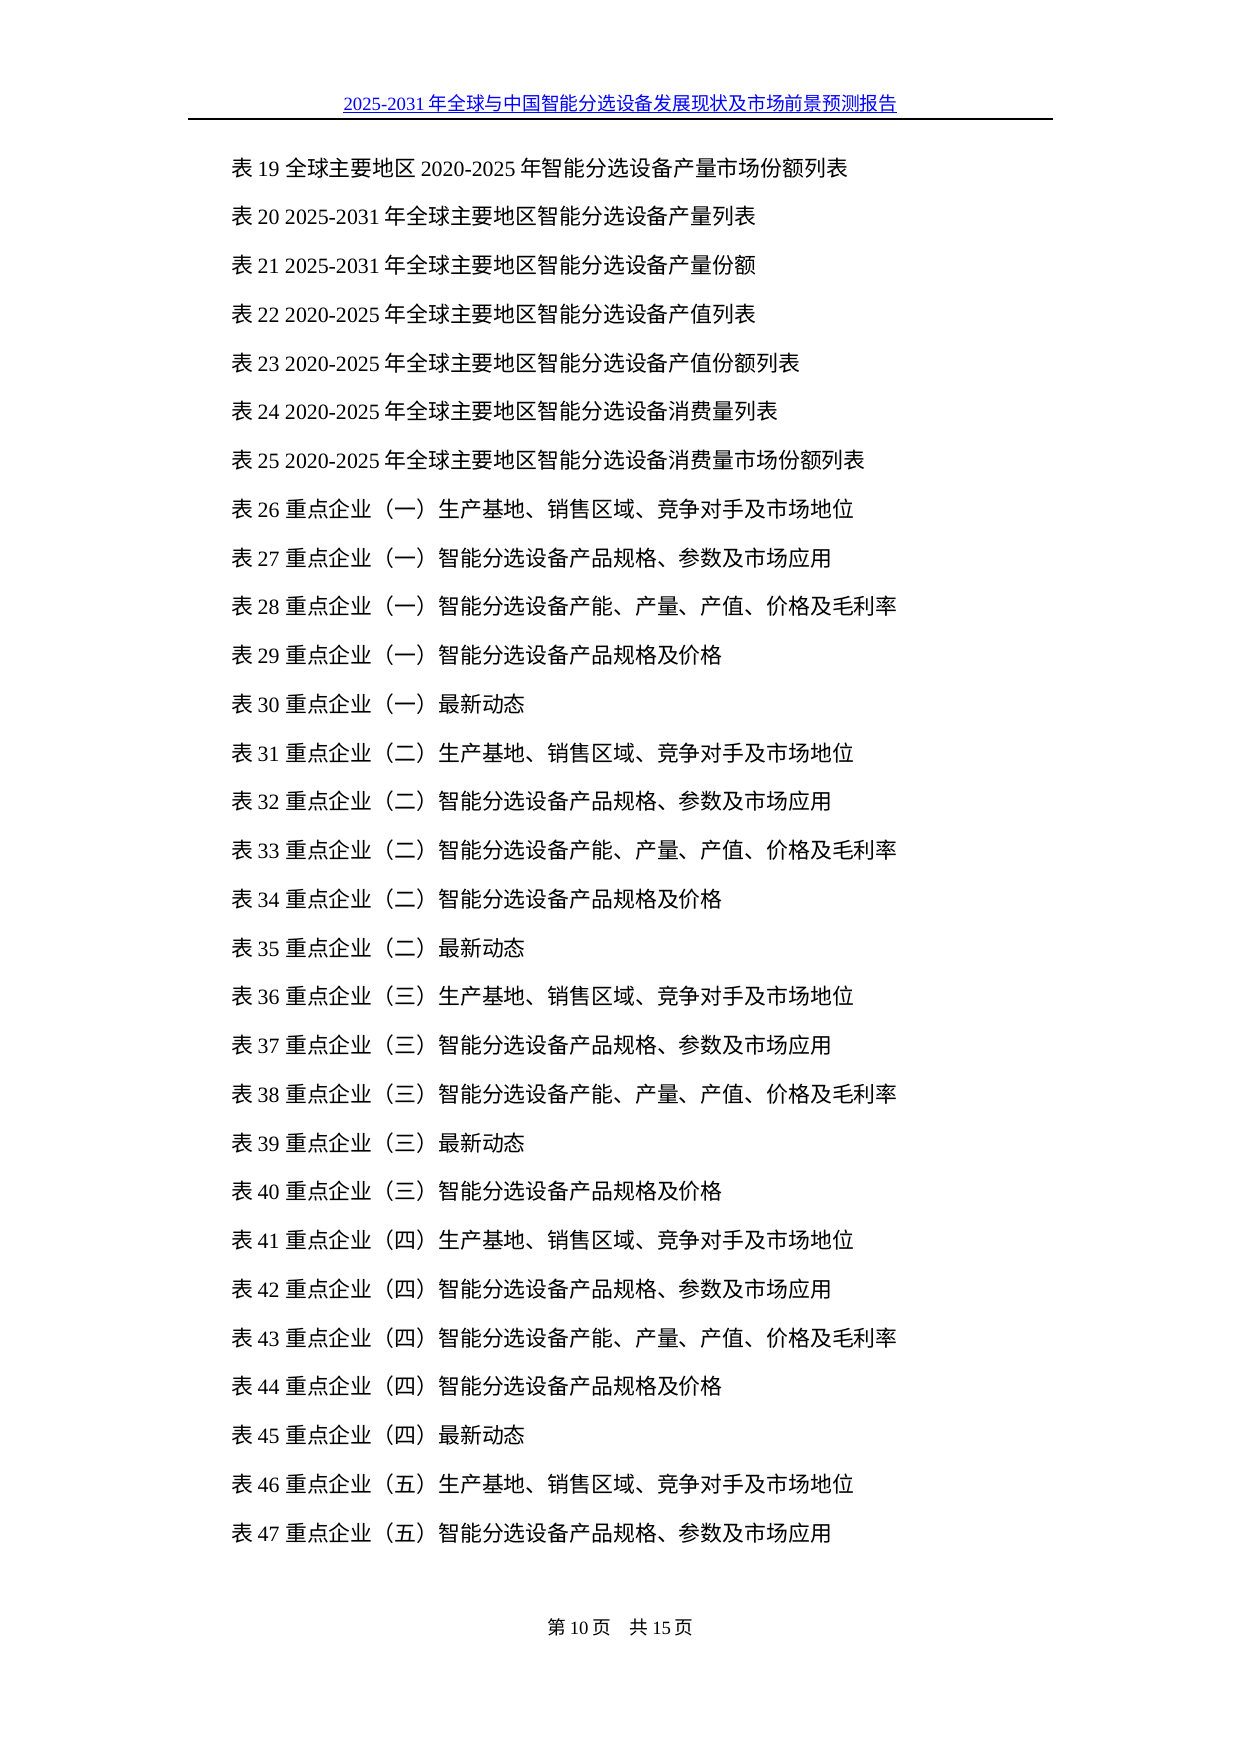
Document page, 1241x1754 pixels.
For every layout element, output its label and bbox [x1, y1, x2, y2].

text [187, 150, 1053, 1548]
